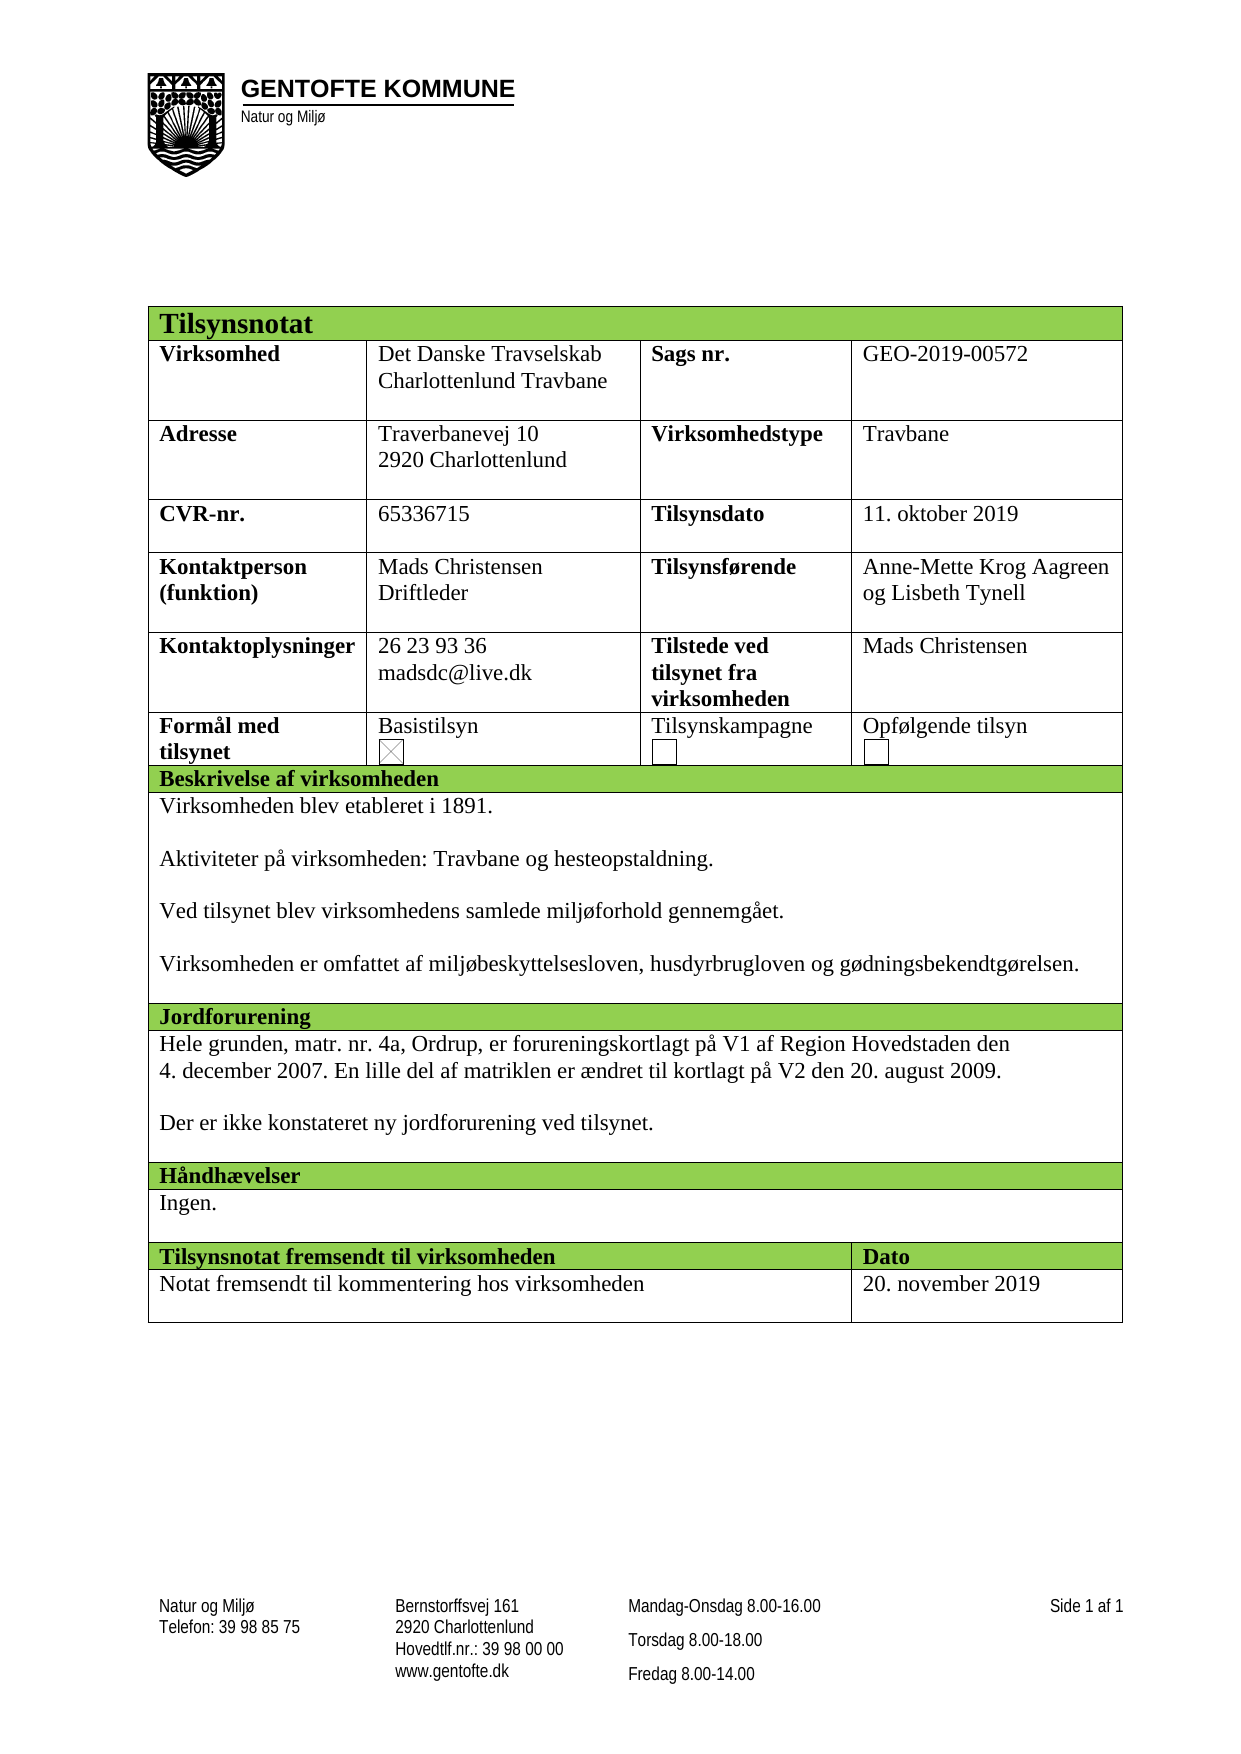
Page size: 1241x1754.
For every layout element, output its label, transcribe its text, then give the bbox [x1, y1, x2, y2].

table_cell Dato [852, 1243, 1122, 1269]
table_header Tilsynsnotat [149, 307, 1122, 340]
table_cell Basistilsyn [367, 713, 640, 765]
table_cell Jordforurening [149, 1004, 1122, 1030]
table_cell Ingen. [149, 1190, 1122, 1242]
table_cell Hele grunden, matr. nr. 4a, Ordrup, er forureningskortlagt på V1 af Region Hovedstaden den 4. december 2007. En lille del af matriklen er ændret til kortlagt på V2 den 20. august 2009. Der er ikke konstateret ny jordforurening ved tilsynet. [149, 1031, 1122, 1162]
table_cell Håndhævelser [149, 1163, 1122, 1189]
table_cell Mads Christensen Driftleder [367, 553, 640, 632]
table_cell Tilsynskampagne [641, 713, 851, 765]
table_cell Det Danske Travselskab Charlottenlund Travbane [367, 341, 640, 419]
table_cell 26 23 93 36 madsdc@live.dk [367, 633, 640, 711]
table_cell Beskrivelse af virksomheden [149, 766, 1122, 792]
table_cell Formål med tilsynet [149, 713, 366, 765]
table_cell Virksomhed [149, 341, 366, 419]
table_cell Notat fremsendt til kommentering hos virksomheden [149, 1270, 851, 1322]
table_cell GEO-2019-00572 [852, 341, 1122, 419]
table_cell Virksomhedstype [641, 421, 851, 499]
table_cell Kontaktperson (funktion) [149, 553, 366, 632]
table_cell Anne-Mette Krog Aagreen og Lisbeth Tynell [852, 553, 1122, 632]
table_cell Adresse [149, 421, 366, 499]
table_cell Sags nr. [641, 341, 851, 419]
table_cell Tilsynsnotat fremsendt til virksomheden [149, 1243, 851, 1269]
table_cell CVR-nr. [149, 500, 366, 552]
table_cell 20. november 2019 [852, 1270, 1122, 1322]
table_cell Traverbanevej 10 2920 Charlottenlund [367, 421, 640, 499]
table_cell Tilsynsførende [641, 553, 851, 632]
table_cell 11. oktober 2019 [852, 500, 1122, 552]
table_cell Virksomheden blev etableret i 1891. Aktiviteter på virksomheden: Travbane og hesteopstaldning. Ved tilsynet blev virksomhedens samlede miljøforhold gennemgået. Virksomheden er omfattet af miljøbeskyttelsesloven, husdyrbrugloven og gødningsbekendtgørelsen. [149, 793, 1122, 1003]
table_cell Travbane [852, 421, 1122, 499]
table_cell Opfølgende tilsyn [852, 713, 1122, 765]
table_cell 65336715 [367, 500, 640, 552]
table_cell Tilsynsdato [641, 500, 851, 552]
table_cell Tilstede ved tilsynet fra virksomheden [641, 633, 851, 711]
table_cell Mads Christensen [852, 633, 1122, 711]
table_cell Kontaktoplysninger [149, 633, 366, 711]
